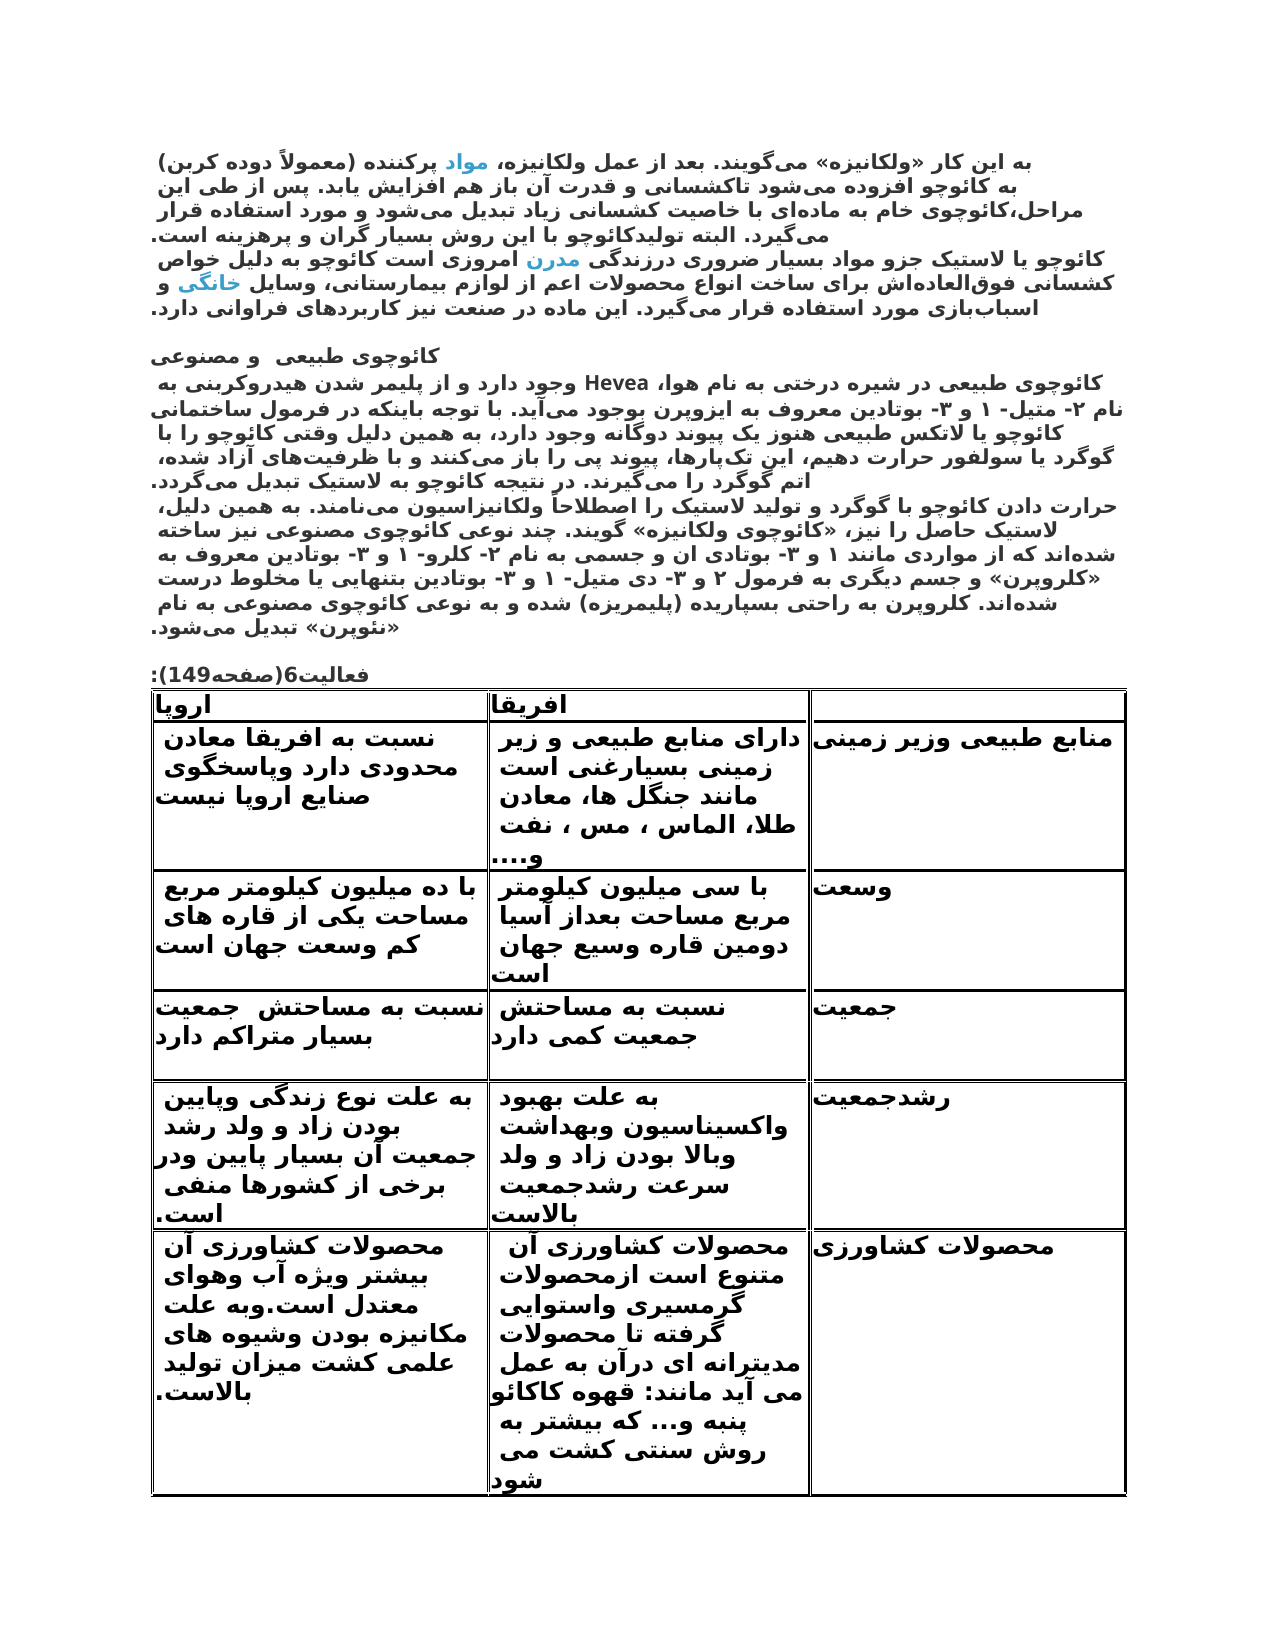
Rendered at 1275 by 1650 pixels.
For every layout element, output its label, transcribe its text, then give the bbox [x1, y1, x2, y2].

table_cell محصولات کشاورزی [812, 1228, 1126, 1494]
table_cell نسبت به مساحتش جمعیت بسیار متراکم دارد [154, 992, 487, 1079]
text کائوچوی طبیعی در شیره درختی به نام هوا، Hevea وجود دارد و از پلیمر شدن هیدروکربنی به نام ۲- متیل- ۱ و ۳- بوتادین معروف به ایزوپرن بوجود می‌آید. با توجه باینکه در فرمول ساختمانی کائوچو یا لاتکس طبیعی هنوز یک پیوند دوگانه وجود دارد، به همین دلیل وقتی کائوچو را با گوگرد یا سولفور حرارت دهیم، این تک‌پارها، پیوند پی را باز می‌کنند و با ظرفیت‌های آزاد شده، اتم گوگرد را می‌گیرند. در نتیجه کائوچو به لاستیک تبدیل می‌گردد. [150, 368, 1125, 494]
table_header [812, 691, 1126, 720]
table_cell به علت بهبود واکسیناسیون وبهداشت وبالا بودن زاد و ولد سرعت رشدجمعیت بالاست [490, 1079, 809, 1228]
text حرارت دادن کائوچو با گوگرد و تولید لاستیک را اصطلاحاً ولکانیزاسیون می‌نامند. به همین دلیل، لاستیک حاصل را نیز، «کائوچوی ولکانیزه» گویند. چند نوعی کائوچوی مصنوعی نیز ساخته شده‌اند که از مواردی مانند ۱ و ۳- بوتادی ان و جسمی به نام ۲- کلرو- ۱ و ۳- بوتادین معروف به «کلروپرن» و جسم دیگری به فرمول ۲ و ۳- دی متیل- ۱ و ۳- بوتادین بتنهایی یا مخلوط درست شده‌اند. کلروپرن به راحتی بسپاریده (پلیمریزه) شده و به نوعی کائوچوی مصنوعی به نام «نئوپرن» تبدیل می‌شود. [150, 494, 1125, 639]
text فعالیت6(صفحه149): [150, 663, 1125, 687]
table_header اروپا [152, 689, 488, 720]
table_cell با ده میلیون کیلومتر مربع مساحت یکی از قاره های کم وسعت جهان است [154, 872, 487, 989]
table_cell رشدجمعیت [812, 1079, 1125, 1228]
table_cell به علت نوع زندگی وپایین بودن زاد و ولد رشد جمعیت آن بسیار پایین ودر برخی از کشورها منفی است. [154, 1083, 487, 1228]
table_cell منابع طبیعی وزیر زمینی [812, 720, 1124, 869]
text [150, 150, 1125, 247]
text کائوچوی طبیعی و مصنوعی [150, 344, 1125, 368]
table_cell محصولات کشاورزی آن بیشتر ویژه آب وهوای معتدل است.وبه علت مکانیزه بودن وشیوه های علمی کشت میزان تولید بالاست. [152, 1228, 488, 1494]
table_header افریقا [488, 691, 808, 720]
table_cell نسبت به مساحتش جمعیت کمی دارد [490, 989, 808, 1079]
table_cell نسبت به افریقا معادن محدودی دارد وپاسخگوی صنایع اروپا نیست [154, 723, 487, 869]
table_cell با سی میلیون کیلومتر مربع مساحت بعداز آسیا دومین قاره وسیع جهان است [490, 869, 808, 989]
table_cell محصولات کشاورزی آن متنوع است ازمحصولات گرمسیری واستوایی گرفته تا محصولات مدیترانه ای درآن به عمل می آید مانند: قهوه کاکائو پنبه و... که بیشتر به روش سنتی کشت می شود [488, 1228, 809, 1494]
table_cell وسعت [812, 869, 1124, 989]
text کائوچو یا لاستیک جزو مواد بسیار ضروری درزندگی مدرن امروزی است کائوچو به دلیل خواص کشسانی فوق‌العاده‌اش برای ساخت انواع محصولات اعم از لوازم بیمارستانی، وسایل خانگی و اسباب‌بازی مورد استفاده قرار می‌گیرد. این ماده در صنعت نیز کاربردهای فراوانی دارد. [150, 247, 1125, 320]
table_cell دارای منابع طبیعی و زیر زمینی بسیارغنی است مانند جنگل ها، معادن طلا، الماس ، مس ، نفت و.... [490, 720, 808, 869]
table_cell جمعیت [812, 989, 1124, 1079]
